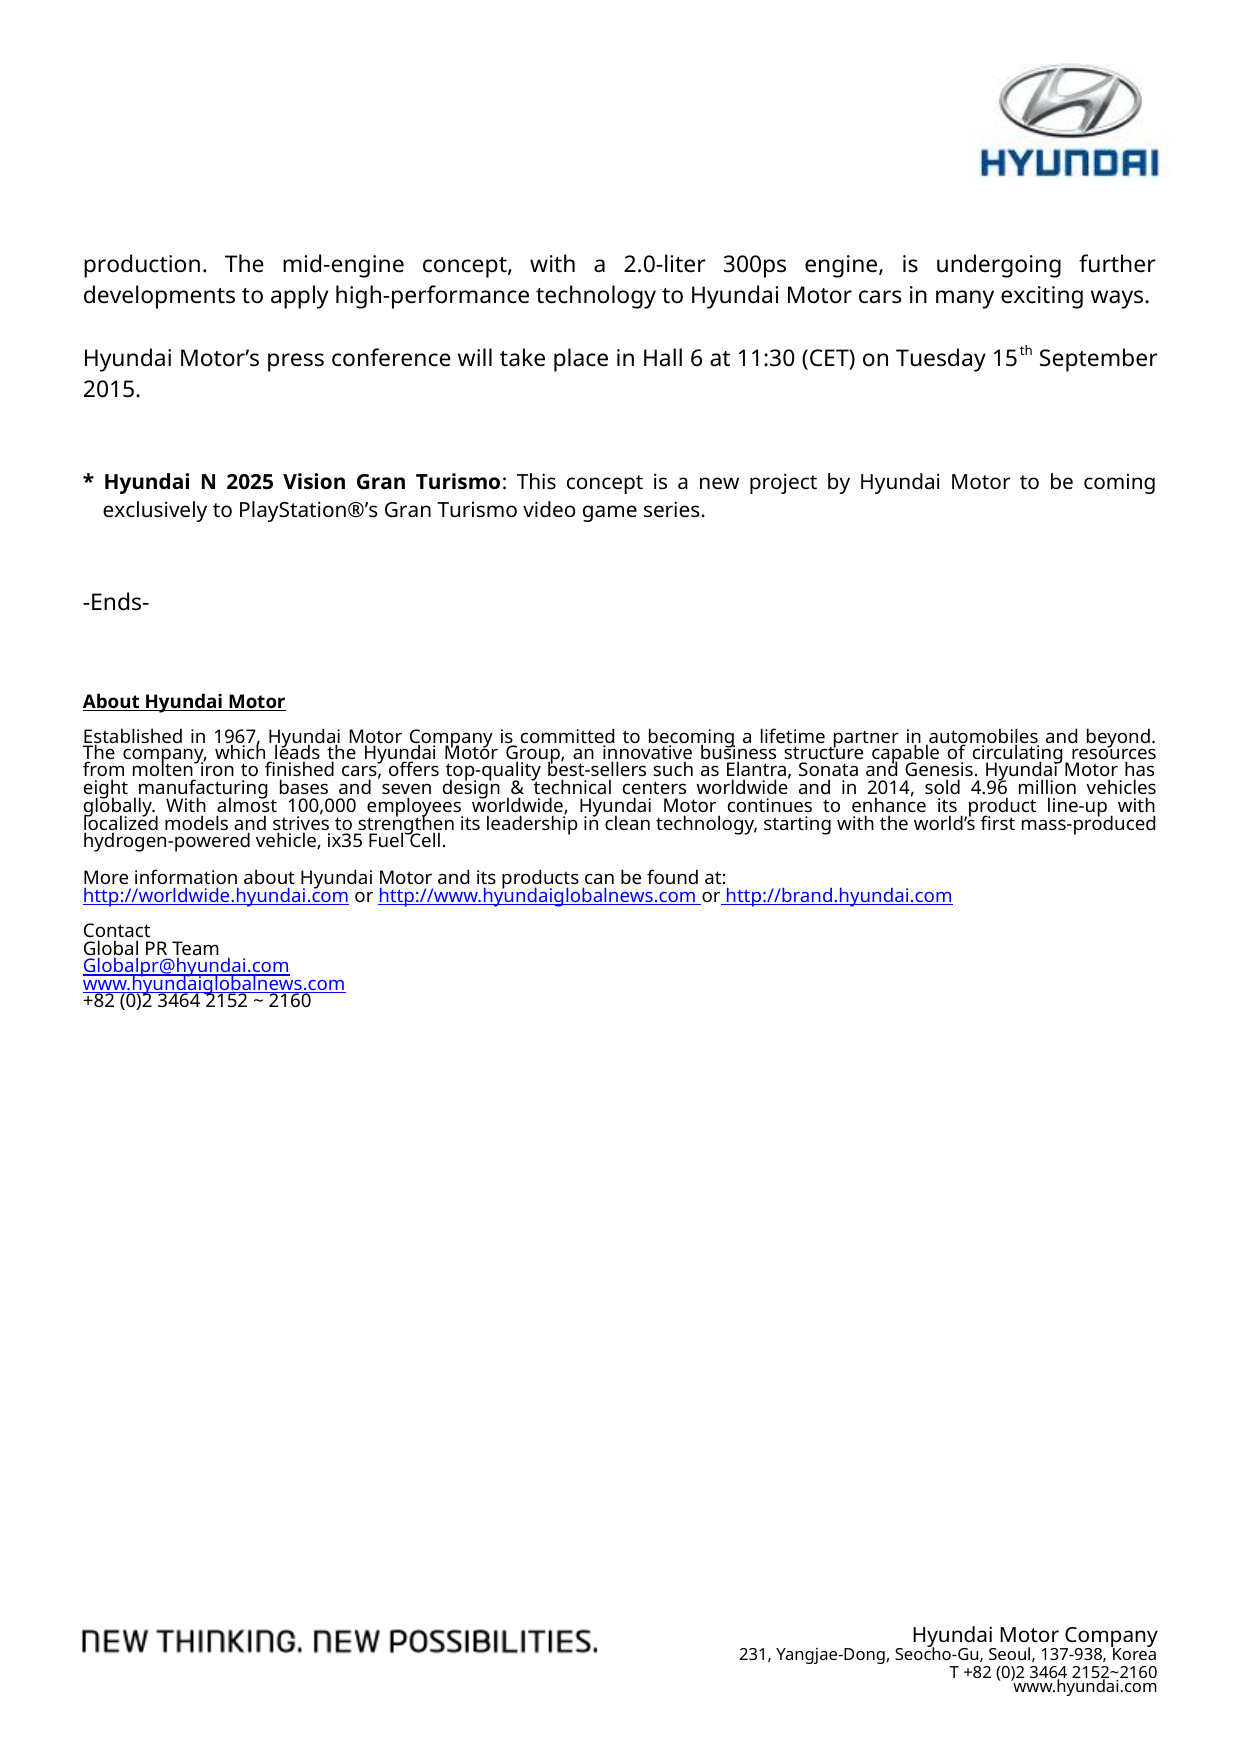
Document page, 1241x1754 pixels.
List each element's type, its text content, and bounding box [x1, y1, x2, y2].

picture [0, 1609, 674, 1754]
text Globalpr@hyundai.com [83, 959, 1157, 976]
text www.hyundaiglobalnews.com [83, 976, 1157, 994]
text Hyundai Motor’s press conference will take place in Hall 6 at 11:30 (CET) on Tuesday 15th September 2015. [83, 342, 1157, 404]
text -Ends- [83, 586, 1157, 617]
text * Hyundai N 2025 Vision Gran Turismo: This concept is a new project by Hyundai Motor to be coming exclusively to PlayStation®’s Gran Turismo video game series. [83, 467, 1157, 524]
text About Hyundai Motor [83, 694, 1174, 712]
text Contact [83, 923, 1157, 941]
text +82 (0)2 3464 2152 ~ 2160 [83, 994, 1157, 1011]
text http://worldwide.hyundai.com or http://www.hyundaiglobalnews.com or http://brand.hyundai.com [83, 888, 1157, 906]
text Established in 1967, Hyundai Motor Company is committed to becoming a lifetime partner in automobiles and beyond. The company, which leads the Hyundai Motor Group, an innovative business structure capable of circulating resources from molten iron to finished cars, offers top-quality best-sellers such as Elantra, Sonata and Genesis. Hyundai Motor has eight manufacturing bases and seven design & technical centers worldwide and in 2014, sold 4.96 million vehicles globally. With almost 100,000 employees worldwide, Hyundai Motor continues to enhance its product line-up with localized models and strives to strengthen its leadership in clean technology, starting with the world’s first mass-produced hydrogen-powered vehicle, ix35 Fuel Cell. [83, 729, 1157, 853]
text Global PR Team [83, 941, 1157, 959]
text More information about Hyundai Motor and its products can be found at: [83, 871, 1157, 888]
picture [968, 52, 1175, 192]
